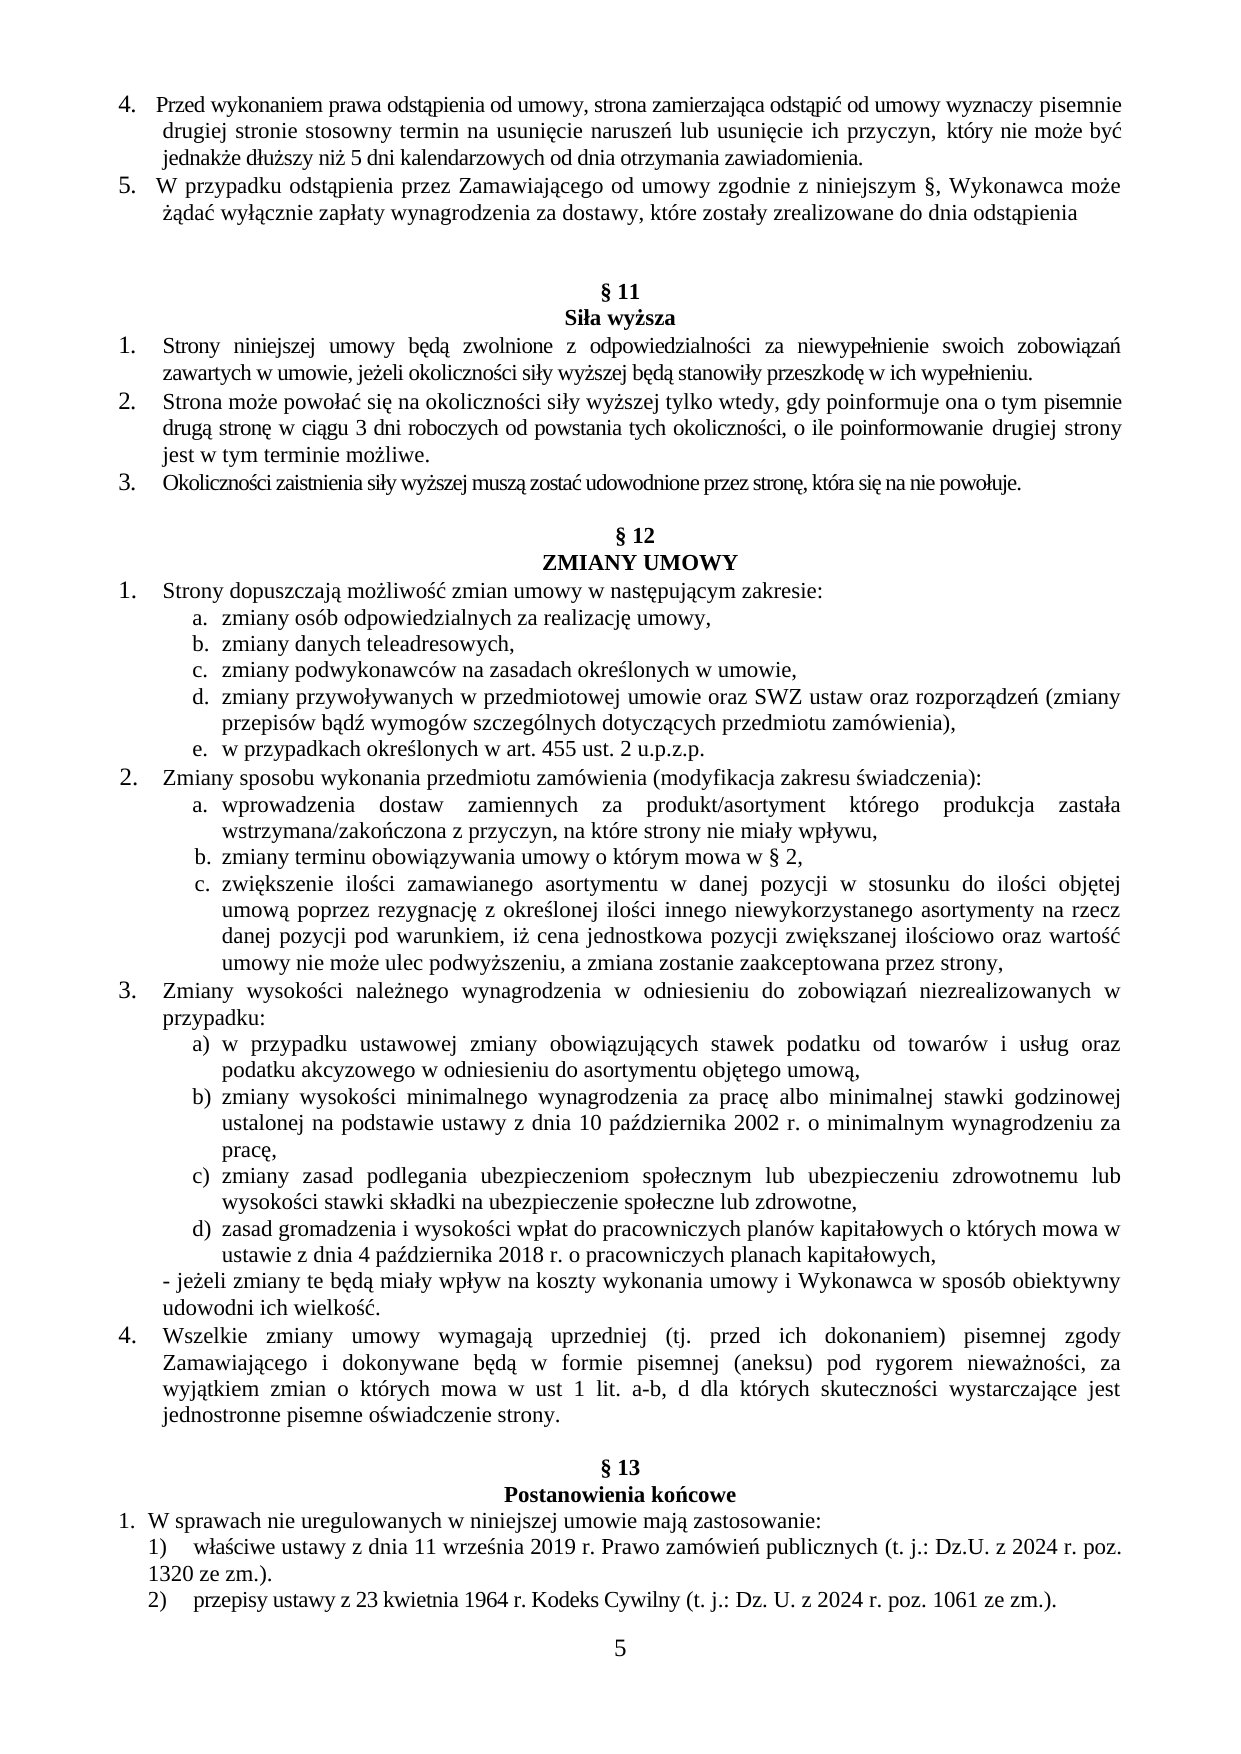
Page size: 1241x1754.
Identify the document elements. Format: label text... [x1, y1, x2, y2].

list W sprawach nie uregulowanych w niniejszej umowie mają zastosowanie: [118, 1507, 1122, 1533]
list zmiany wysokości minimalnego wynagrodzenia za pracę albo minimalnej stawki godzinowej ustalonej na podstawie ustawy z dnia 10 października 2002 r. o minimalnym wynagrodzeniu za pracę, [192, 1083, 1122, 1162]
text Postanowienia końcowe [118, 1481, 1122, 1507]
list Strony dopuszczają możliwość zmian umowy w następującym zakresie: [118, 575, 1122, 604]
text § 13 [118, 1454, 1122, 1481]
list Przed wykonaniem prawa odstąpienia od umowy, strona zamierzająca odstąpić od umowy wyznaczy pisemnie drugiej stronie stosowny termin na usunięcie naruszeń lub usunięcie ich przyczyn, który nie może być jednakże dłuższy niż 5 dni kalendarzowych od dnia otrzymania zawiadomienia. [118, 89, 1122, 170]
text ZMIANY UMOWY [148, 549, 1132, 575]
list Strona może powołać się na okoliczności siły wyższej tylko wtedy, gdy poinformuje ona o tym pisemnie drugą stronę w ciągu 3 dni roboczych od powstania tych okoliczności, o ile poinformowanie drugiej strony jest w tym terminie możliwe. [118, 386, 1122, 467]
list Zmiany wysokości należnego wynagrodzenia w odniesieniu do zobowiązań niezrealizowanych w przypadku: [118, 975, 1122, 1030]
list przepisy ustawy z 23 kwietnia 1964 r. Kodeks Cywilny (t. j.: Dz. U. z 2024 r. poz. 1061 ze zm.). [148, 1586, 1122, 1612]
list Okoliczności zaistnienia siły wyższej muszą zostać udowodnione przez stronę, która się na nie powołuje. [118, 467, 1122, 496]
list zwiększenie ilości zamawianego asortymentu w danej pozycji w stosunku do ilości objętej umową poprzez rezygnację z określonej ilości innego niewykorzystanego asortymenty na rzecz danej pozycji pod warunkiem, iż cena jednostkowa pozycji zwiększanej ilościowo oraz wartość umowy nie może ulec podwyższeniu, a zmiana zostanie zaakceptowana przez strony, [194, 870, 1122, 975]
list właściwe ustawy z dnia 11 września 2019 r. Prawo zamówień publicznych (t. j.: Dz.U. z 2024 r. poz. 1320 ze zm.). [148, 1533, 1122, 1586]
text § 12 [148, 522, 1122, 549]
list w przypadku ustawowej zmiany obowiązujących stawek podatku od towarów i usług oraz podatku akcyzowego w odniesieniu do asortymentu objętego umową, [192, 1030, 1122, 1083]
list w przypadkach określonych w art. 455 ust. 2 u.p.z.p. [192, 736, 1122, 762]
list W przypadku odstąpienia przez Zamawiającego od umowy zgodnie z niniejszym §, Wykonawca może żądać wyłącznie zapłaty wynagrodzenia za dostawy, które zostały zrealizowane do dnia odstąpienia [118, 170, 1122, 225]
list Strony niniejszej umowy będą zwolnione z odpowiedzialności za niewypełnienie swoich zobowiązań zawartych w umowie, jeżeli okoliczności siły wyższej będą stanowiły przeszkodę w ich wypełnieniu. [118, 331, 1122, 386]
list zasad gromadzenia i wysokości wpłat do pracowniczych planów kapitałowych o których mowa w ustawie z dnia 4 października 2018 r. o pracowniczych planach kapitałowych, [192, 1215, 1122, 1267]
text § 11 [118, 278, 1122, 304]
list wprowadzenia dostaw zamiennych za produkt/asortyment którego produkcja zastała wstrzymana/zakończona z przyczyn, na które strony nie miały wpływu, [192, 791, 1122, 843]
list zmiany zasad podlegania ubezpieczeniom społecznym lub ubezpieczeniu zdrowotnemu lub wysokości stawki składki na ubezpieczenie społeczne lub zdrowotne, [192, 1162, 1122, 1215]
list zmiany terminu obowiązywania umowy o którym mowa w § 2, [194, 843, 1122, 870]
list zmiany danych teleadresowych, [192, 630, 1122, 656]
list zmiany osób odpowiedzialnych za realizację umowy, [192, 604, 1122, 630]
list Wszelkie zmiany umowy wymagają uprzedniej (tj. przed ich dokonaniem) pisemnej zgody Zamawiającego i dokonywane będą w formie pisemnej (aneksu) pod rygorem nieważności, za wyjątkiem zmian o których mowa w ust 1 lit. a-b, d dla których skuteczności wystarczające jest jednostronne pisemne oświadczenie strony. [118, 1320, 1122, 1428]
text - jeżeli zmiany te będą miały wpływ na koszty wykonania umowy i Wykonawca w sposób obiektywny udowodni ich wielkość. [162, 1267, 1122, 1320]
list Zmiany sposobu wykonania przedmiotu zamówienia (modyfikacja zakresu świadczenia): [119, 762, 1122, 791]
text Siła wyższa [118, 304, 1122, 331]
list zmiany przywoływanych w przedmiotowej umowie oraz SWZ ustaw oraz rozporządzeń (zmiany przepisów bądź wymogów szczególnych dotyczących przedmiotu zamówienia), [192, 683, 1122, 736]
list zmiany podwykonawców na zasadach określonych w umowie, [192, 656, 1122, 683]
